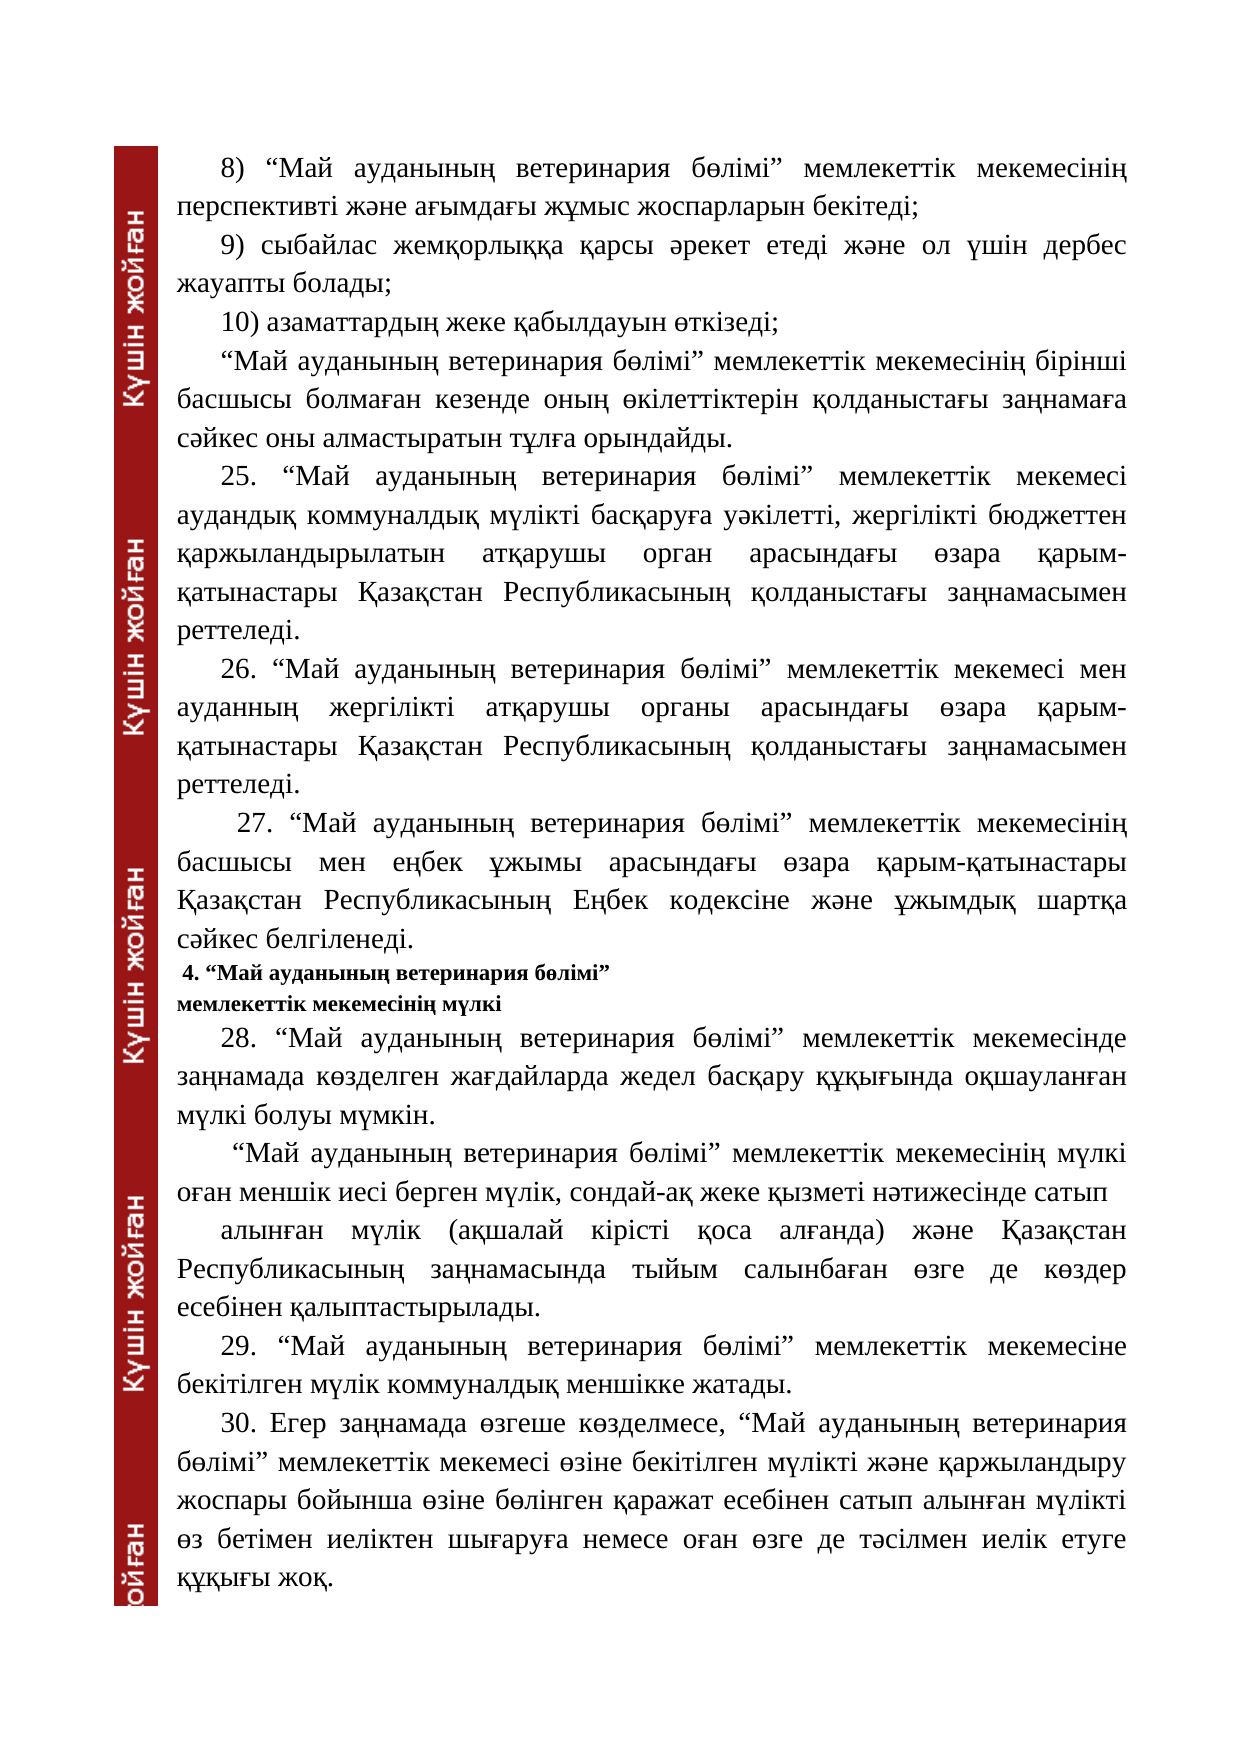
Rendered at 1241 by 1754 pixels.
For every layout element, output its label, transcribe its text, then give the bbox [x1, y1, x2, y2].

text 27. “Май ауданының ветеринария бөлімі” мемлекеттік мекемесінің басшысы мен еңбек ұжымы арасындағы өзара қарым-қатынастары Қазақстан Республикасының Еңбек кодексіне және ұжымдық шартқа сәйкес белгіленеді. [112, 805, 1128, 954]
text 29. “Май ауданының ветеринария бөлімі” мемлекеттік мекемесіне бекітілген мүлік коммуналдық меншікке жатады. [112, 1328, 1128, 1400]
picture [114, 453, 158, 458]
picture [114, 1323, 158, 1328]
text 28. “Май ауданының ветеринария бөлімі” мемлекеттік мекемесінде заңнамада көзделген жағдайларда жедел басқару құқығында оқшауланған мүлкі болуы мүмкін. [112, 1020, 1128, 1130]
text “Май ауданының ветеринария бөлімі” мемлекеттік мекемесінің мүлкі оған меншік иесі берген мүлік, сондай-ақ жеке қызметі нәтижесінде сатып [112, 1135, 1128, 1207]
text алынған мүлік (ақшалай кірісті қоса алғанда) және Қазақстан Республикасының заңнамасында тыйым салынбаған өзге де көздер есебінен қалыптастырылады. [112, 1212, 1128, 1323]
text 8) “Май ауданының ветеринария бөлімі” мемлекеттік мекемесінің перспективті және ағымдағы жұмыс жоспарларын бекітеді; [112, 150, 1128, 222]
picture [114, 146, 158, 150]
text “Май ауданының ветеринария бөлімі” мемлекеттік мекемесінің бірінші басшысы болмаған кезенде оның өкілеттіктерін қолданыстағы заңнамаға сәйкес оны алмастыратын тұлға орындайды. [112, 343, 1128, 453]
text 26. “Май ауданының ветеринария бөлімі” мемлекеттік мекемесі мен ауданның жергілікті атқарушы органы арасындағы өзара қарым-қатынастары Қазақстан Республикасының қолданыстағы заңнамасымен реттеледі. [112, 651, 1128, 800]
text 4. “Май ауданының ветеринария бөлімі” мемлекеттік мекемесінің мүлкі [112, 959, 1128, 1016]
picture [114, 800, 158, 805]
picture [114, 954, 158, 959]
text 30. Егер заңнамада өзгеше көзделмесе, “Май ауданының ветеринария бөлімі” мемлекеттік мекемесі өзіне бекітілген мүлікті және қаржыландыру жоспары бойынша өзіне бөлінген қаражат есебінен сатып алынған мүлікті өз бетімен иеліктен шығаруға немесе оған өзге де тәсілмен иелік етуге құқығы жоқ. [112, 1405, 1128, 1593]
picture [114, 1207, 158, 1212]
picture [114, 222, 158, 227]
picture [114, 299, 158, 304]
text 9) сыбайлас жемқорлыққа қарсы әрекет етеді және ол үшін дербес жауапты болады; [112, 227, 1128, 299]
picture [114, 1130, 158, 1135]
picture [114, 646, 158, 651]
text 10) азаматтардың жеке қабылдауын өткізеді; [112, 304, 1128, 338]
picture [114, 338, 158, 343]
text 25. “Май ауданының ветеринария бөлімі” мемлекеттік мекемесі аудандық коммуналдық мүлікті басқаруға уәкілетті, жергілікті бюджеттен қаржыландырылатын атқарушы орган арасындағы өзара қарым-қатынастары Қазақстан Республикасының қолданыстағы заңнамасымен реттеледі. [112, 458, 1128, 646]
picture [114, 1400, 158, 1405]
picture [114, 1593, 158, 1606]
picture [114, 1016, 158, 1020]
